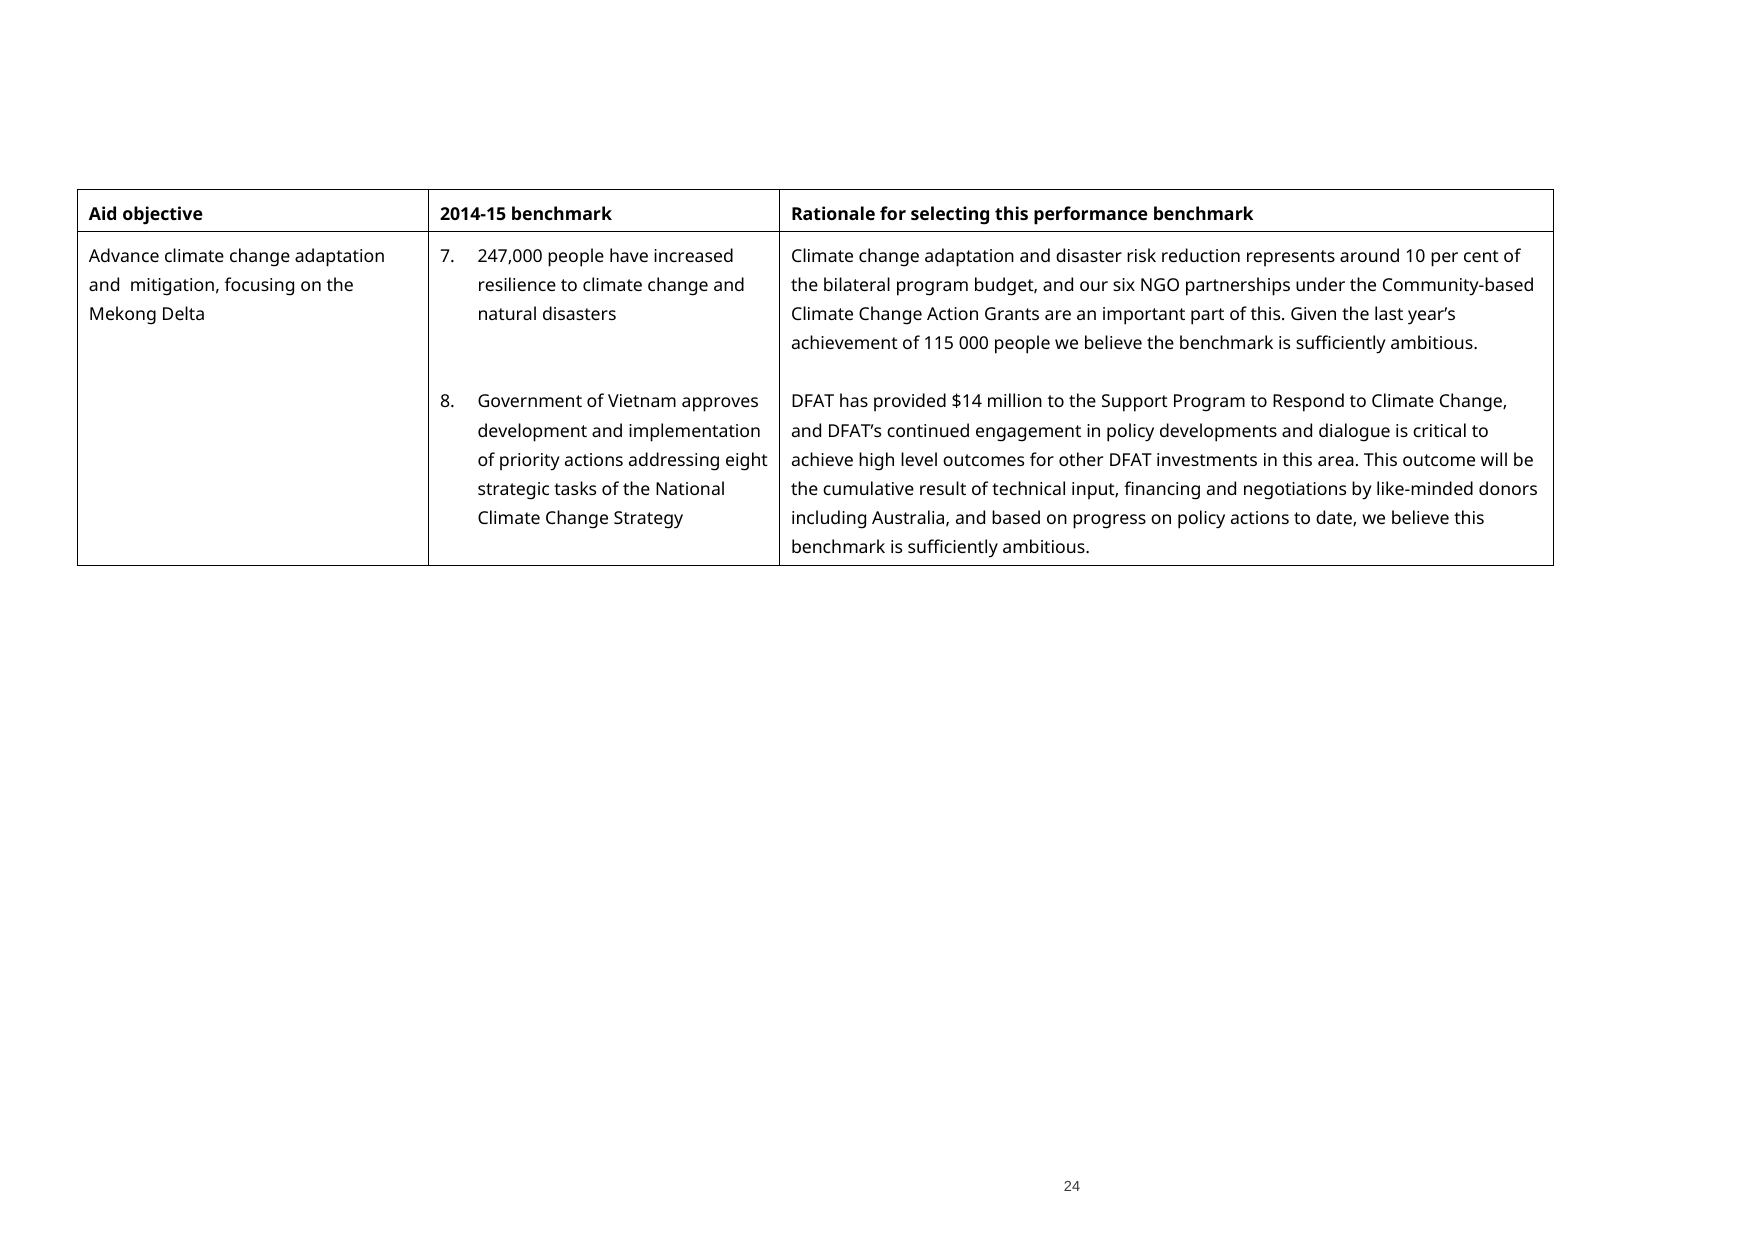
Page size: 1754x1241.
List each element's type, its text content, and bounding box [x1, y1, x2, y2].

table_cell Advance climate change adaptation and mitigation, focusing on the Mekong Delta [78, 232, 428, 565]
table_cell Climate change adaptation and disaster risk reduction represents around 10 per cent of the bilateral program budget, and our six NGO partnerships under the Community-based Climate Change Action Grants are an important part of this. Given the last year’s achievement of 115 000 people we believe the benchmark is sufficiently ambitious. DFAT has provided $14 million to the Support Program to Respond to Climate Change, and DFAT’s continued engagement in policy developments and dialogue is critical to achieve high level outcomes for other DFAT investments in this area. This outcome will be the cumulative result of technical input, financing and negotiations by like-minded donors including Australia, and based on progress on policy actions to date, we believe this benchmark is sufficiently ambitious. [780, 232, 1553, 565]
table_header Aid objective [78, 190, 428, 231]
table_header Rationale for selecting this performance benchmark [780, 190, 1553, 231]
table_cell 247,000 people have increased resilience to climate change and natural disasters Government of Vietnam approves development and implementation of priority actions addressing eight strategic tasks of the National Climate Change Strategy [429, 232, 779, 565]
table_header 2014-15 benchmark [429, 190, 779, 231]
